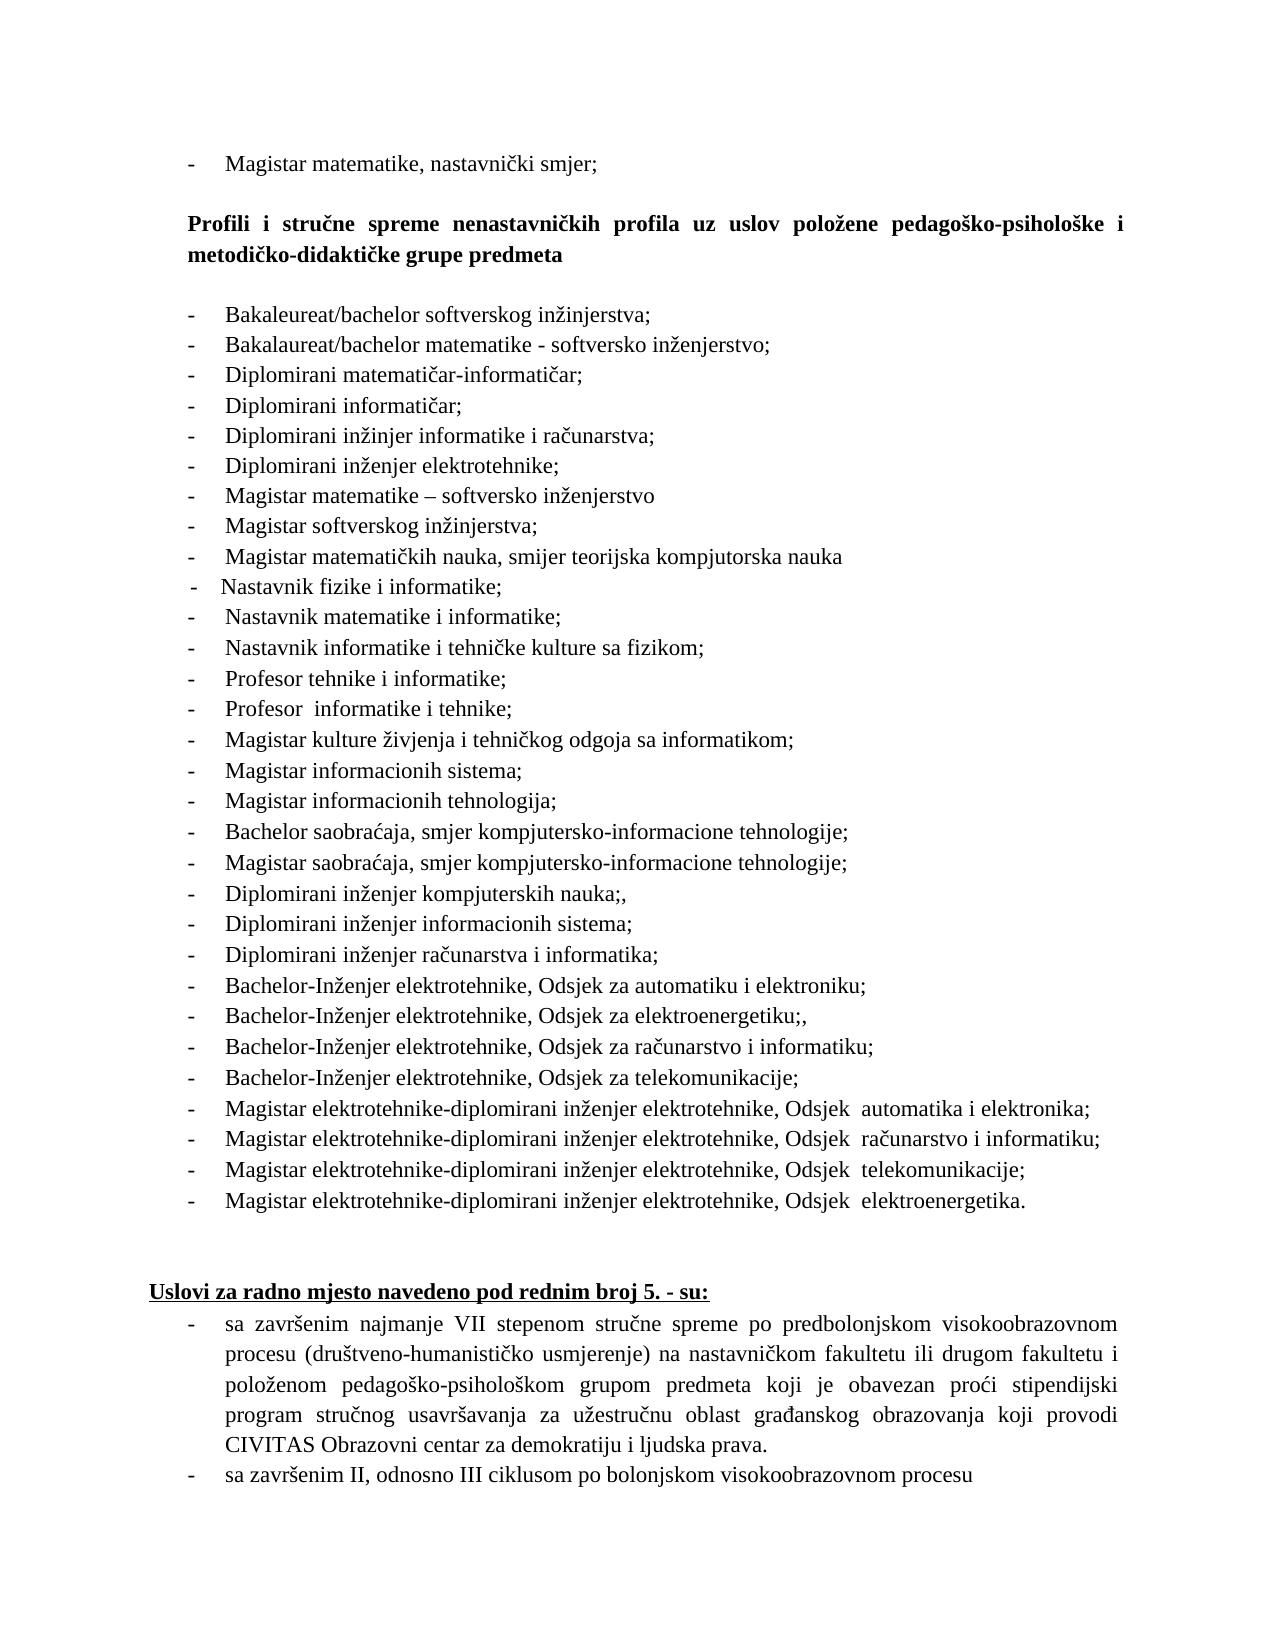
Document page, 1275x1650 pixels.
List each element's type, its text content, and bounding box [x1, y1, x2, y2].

list Bachelor-Inženjer elektrotehnike, Odsjek za elektroenergetiku;, [187, 1003, 1119, 1029]
list Magistar informacionih tehnologija; [187, 787, 1119, 814]
list Diplomirani inžinjer informatike i računarstva; [187, 422, 1119, 448]
list Magistar elektrotehnike-diplomirani inženjer elektrotehnike, Odsjek automatika i elektronika; [187, 1095, 1119, 1121]
list Magistar informacionih sistema; [187, 757, 1119, 783]
list sa završenim najmanje VII stepenom stručne spreme po predbolonjskom visokoobrazovnom procesu (društveno-humanističko usmjerenje) na nastavničkom fakultetu ili drugom fakultetu i položenom pedagoško-psihološkom grupom predmeta koji je obavezan proći stipendijski program stručnog usavršavanja za užestručnu oblast građanskog obrazovanja koji provodi CIVITAS Obrazovni centar za demokratiju i ljudska prava. [187, 1310, 1119, 1457]
list Bakaleureat/bachelor softverskog inžinjerstva; [187, 301, 1119, 327]
list sa završenim II, odnosno III ciklusom po bolonjskom visokoobrazovnom procesu [187, 1461, 1119, 1488]
list Bakalaureat/bachelor matematike - softversko inženjerstvo; [187, 331, 1119, 358]
list Diplomirani matematičar-informatičar; [187, 361, 1119, 388]
list Magistar kulture živjenja i tehničkog odgoja sa informatikom; [187, 726, 1119, 752]
list Diplomirani inženjer elektrotehnike; [187, 452, 1119, 478]
list Bachelor-Inženjer elektrotehnike, Odsjek za telekomunikacije; [187, 1064, 1119, 1090]
list Magistar softverskog inžinjerstva; [187, 512, 1119, 539]
list Bachelor-Inženjer elektrotehnike, Odsjek za računarstvo i informatiku; [187, 1033, 1119, 1060]
list Bachelor-Inženjer elektrotehnike, Odsjek za automatiku i elektroniku; [187, 972, 1119, 998]
list Magistar elektrotehnike-diplomirani inženjer elektrotehnike, Odsjek telekomunikacije; [187, 1156, 1119, 1183]
list Diplomirani inženjer informacionih sistema; [187, 910, 1119, 937]
list Magistar elektrotehnike-diplomirani inženjer elektrotehnike, Odsjek računarstvo i informatiku; [187, 1126, 1119, 1152]
list Profesor informatike i tehnike; [187, 695, 1119, 722]
text Uslovi za radno mjesto navedeno pod rednim broj 5. - su: [148, 1278, 1125, 1304]
list Magistar saobraćaja, smjer kompjutersko-informacione tehnologije; [187, 849, 1119, 875]
list Diplomirani informatičar; [187, 392, 1119, 418]
list Magistar matematičkih nauka, smijer teorijska kompjutorska nauka [187, 543, 1119, 569]
list Bachelor saobraćaja, smjer kompjutersko-informacione tehnologije; [187, 818, 1119, 844]
list Nastavnik informatike i tehničke kulture sa fizikom; [187, 634, 1119, 660]
list Magistar matematike – softversko inženjerstvo [187, 482, 1119, 509]
list Profesor tehnike i informatike; [187, 664, 1119, 691]
list Magistar matematike, nastavnički smjer; [187, 150, 1119, 176]
text - Nastavnik fizike i informatike; [150, 573, 1125, 599]
list Magistar elektrotehnike-diplomirani inženjer elektrotehnike, Odsjek elektroenergetika. [187, 1187, 1119, 1213]
list Nastavnik matematike i informatike; [187, 603, 1119, 629]
list Diplomirani inženjer kompjuterskih nauka;, [187, 880, 1119, 906]
list Diplomirani inženjer računarstva i informatika; [187, 941, 1119, 967]
text Profili i stručne spreme nenastavničkih profila uz uslov položene pedagoško-psihološke i metodičko-didaktičke grupe predmeta [187, 210, 1125, 267]
